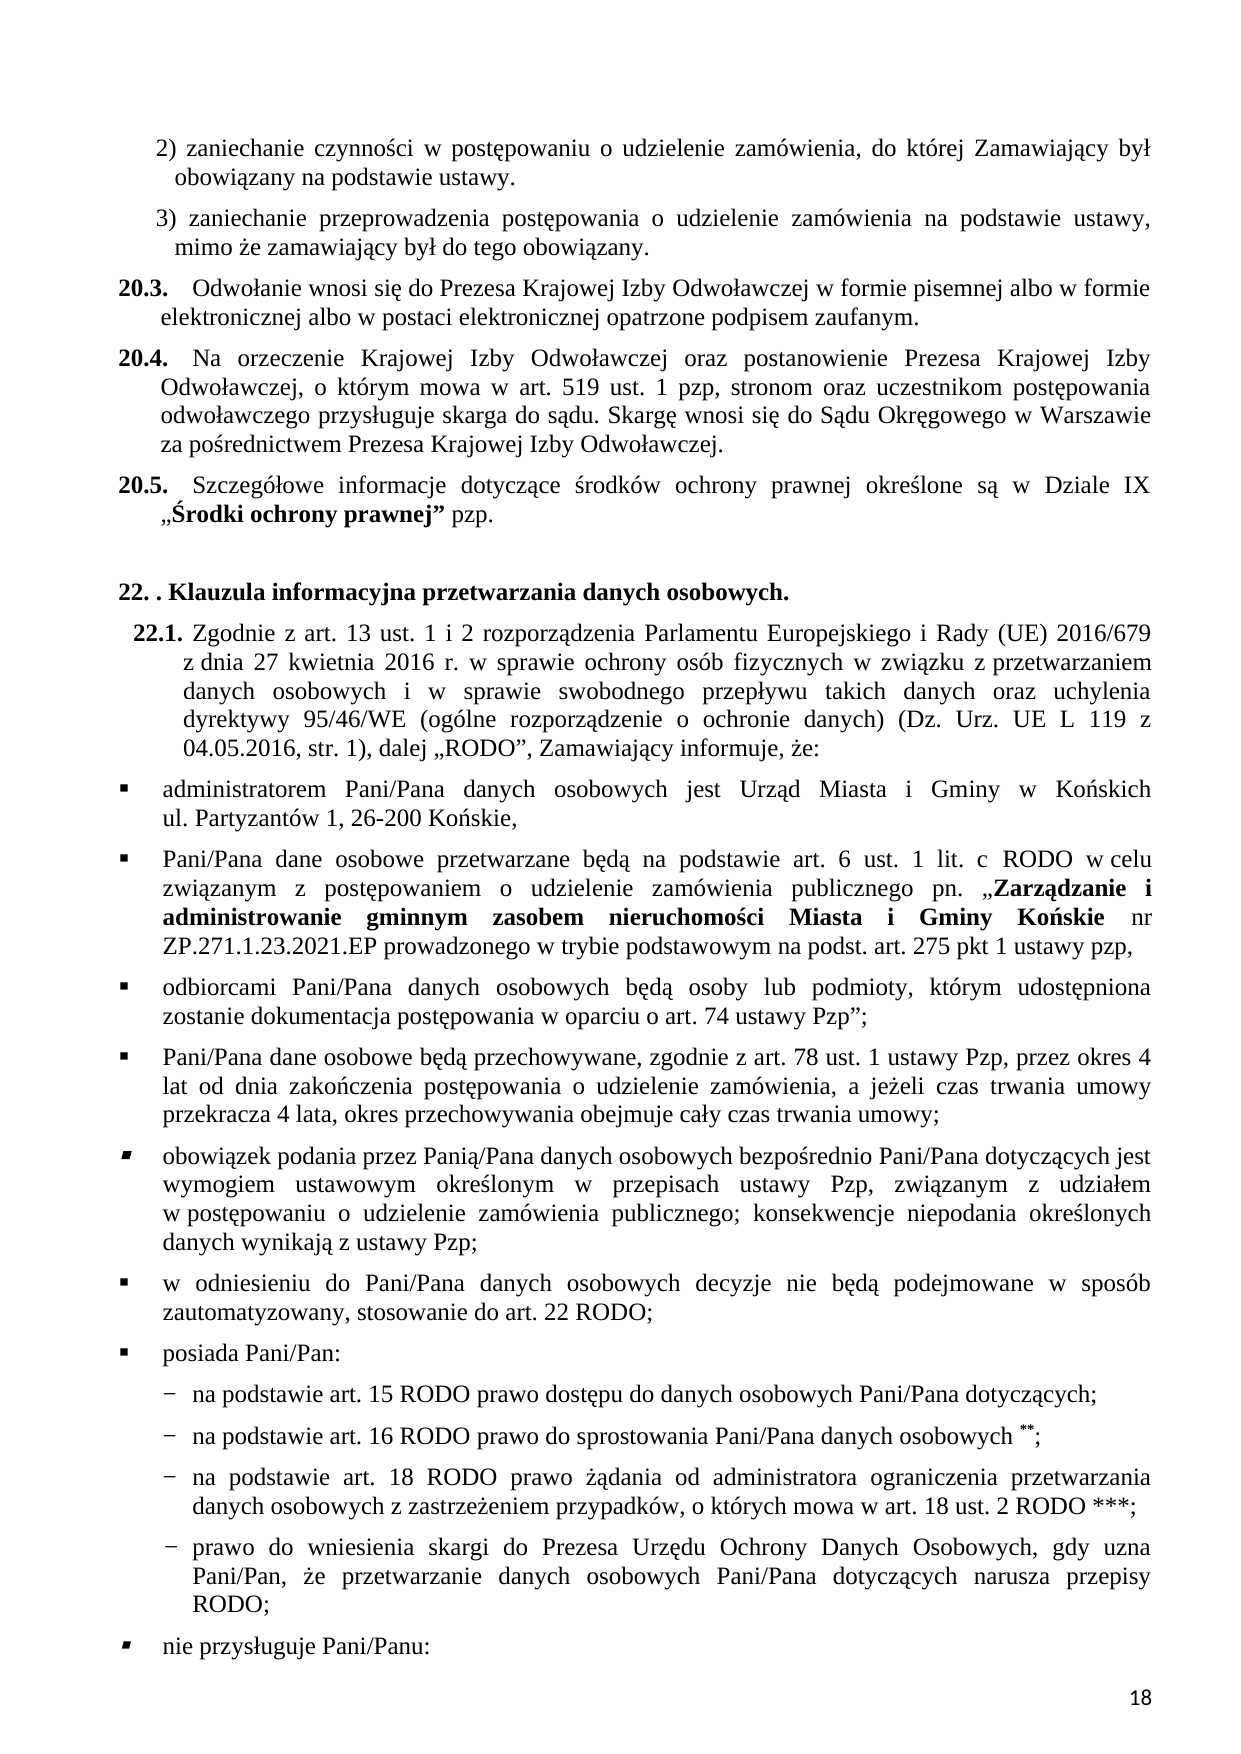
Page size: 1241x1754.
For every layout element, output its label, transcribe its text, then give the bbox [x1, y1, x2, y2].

list na podstawie art. 15 RODO prawo dostępu do danych osobowych Pani/Pana dotyczących; [162, 1379, 1152, 1408]
list Na orzeczenie Krajowej Izby Odwoławczej oraz postanowienie Prezesa Krajowej Izby Odwoławczej, o którym mowa w art. 519 ust. 1 pzp, stronom oraz uczestnikom postępowania odwoławczego przysługuje skarga do sądu. Skargę wnosi się do Sądu Okręgowego w Warszawie za pośrednictwem Prezesa Krajowej Izby Odwoławczej. [118, 343, 1152, 458]
list obowiązek podania przez Panią/Pana danych osobowych bezpośrednio Pani/Pana dotyczących jest wymogiem ustawowym określonym w przepisach ustawy Pzp, związanym z udziałem w postępowaniu o udzielenie zamówienia publicznego; konsekwencje niepodania określonych danych wynikają z ustawy Pzp; [118, 1141, 1152, 1256]
list na podstawie art. 18 RODO prawo żądania od administratora ograniczenia przetwarzania danych osobowych z zastrzeżeniem przypadków, o których mowa w art. 18 ust. 2 RODO ***; [162, 1462, 1152, 1519]
list odbiorcami Pani/Pana danych osobowych będą osoby lub podmioty, którym udostępniona zostanie dokumentacja postępowania w oparciu o art. 74 ustawy Pzp”; [118, 972, 1152, 1029]
text 22. . Klauzula informacyjna przetwarzania danych osobowych. [118, 577, 1152, 606]
text 2) zaniechanie czynności w postępowaniu o udzielenie zamówienia, do której Zamawiający był obowiązany na podstawie ustawy. [156, 133, 1152, 190]
list administratorem Pani/Pana danych osobowych jest Urząd Miasta i Gminy w Końskich ul. Partyzantów 1, 26-200 Końskie, [118, 774, 1152, 832]
list Zgodnie z art. 13 ust. 1 i 2 rozporządzenia Parlamentu Europejskiego i Rady (UE) 2016/679 z dnia 27 kwietnia 2016 r. w sprawie ochrony osób fizycznych w związku z przetwarzaniem danych osobowych i w sprawie swobodnego przepływu takich danych oraz uchylenia dyrektywy 95/46/WE (ogólne rozporządzenie o ochronie danych) (Dz. Urz. UE L 119 z 04.05.2016, str. 1), dalej „RODO”, Zamawiający informuje, że: [133, 618, 1152, 762]
list prawo do wniesienia skargi do Prezesa Urzędu Ochrony Danych Osobowych, gdy uzna Pani/Pan, że przetwarzanie danych osobowych Pani/Pana dotyczących narusza przepisy RODO; [162, 1532, 1152, 1618]
list nie przysługuje Pani/Panu: [118, 1631, 1152, 1659]
text 3) zaniechanie przeprowadzenia postępowania o udzielenie zamówienia na podstawie ustawy, mimo że zamawiający był do tego obowiązany. [156, 203, 1152, 260]
list posiada Pani/Pan: [118, 1338, 1152, 1367]
list w odniesieniu do Pani/Pana danych osobowych decyzje nie będą podejmowane w sposób zautomatyzowany, stosowanie do art. 22 RODO; [118, 1268, 1152, 1326]
list na podstawie art. 16 RODO prawo do sprostowania Pani/Pana danych osobowych **; [162, 1421, 1152, 1449]
list Pani/Pana dane osobowe będą przechowywane, zgodnie z art. 78 ust. 1 ustawy Pzp, przez okres 4 lat od dnia zakończenia postępowania o udzielenie zamówienia, a jeżeli czas trwania umowy przekracza 4 lata, okres przechowywania obejmuje cały czas trwania umowy; [118, 1042, 1152, 1128]
list Odwołanie wnosi się do Prezesa Krajowej Izby Odwoławczej w formie pisemnej albo w formie elektronicznej albo w postaci elektronicznej opatrzone podpisem zaufanym. [118, 273, 1152, 330]
list Pani/Pana dane osobowe przetwarzane będą na podstawie art. 6 ust. 1 lit. c RODO w celu związanym z postępowaniem o udzielenie zamówienia publicznego pn. „Zarządzanie i administrowanie gminnym zasobem nieruchomości Miasta i Gminy Końskie nr ZP.271.1.23.2021.EP prowadzonego w trybie podstawowym na podst. art. 275 pkt 1 ustawy pzp, [118, 844, 1152, 959]
list Szczegółowe informacje dotyczące środków ochrony prawnej określone są w Dziale IX „Środki ochrony prawnej” pzp. [118, 470, 1152, 528]
